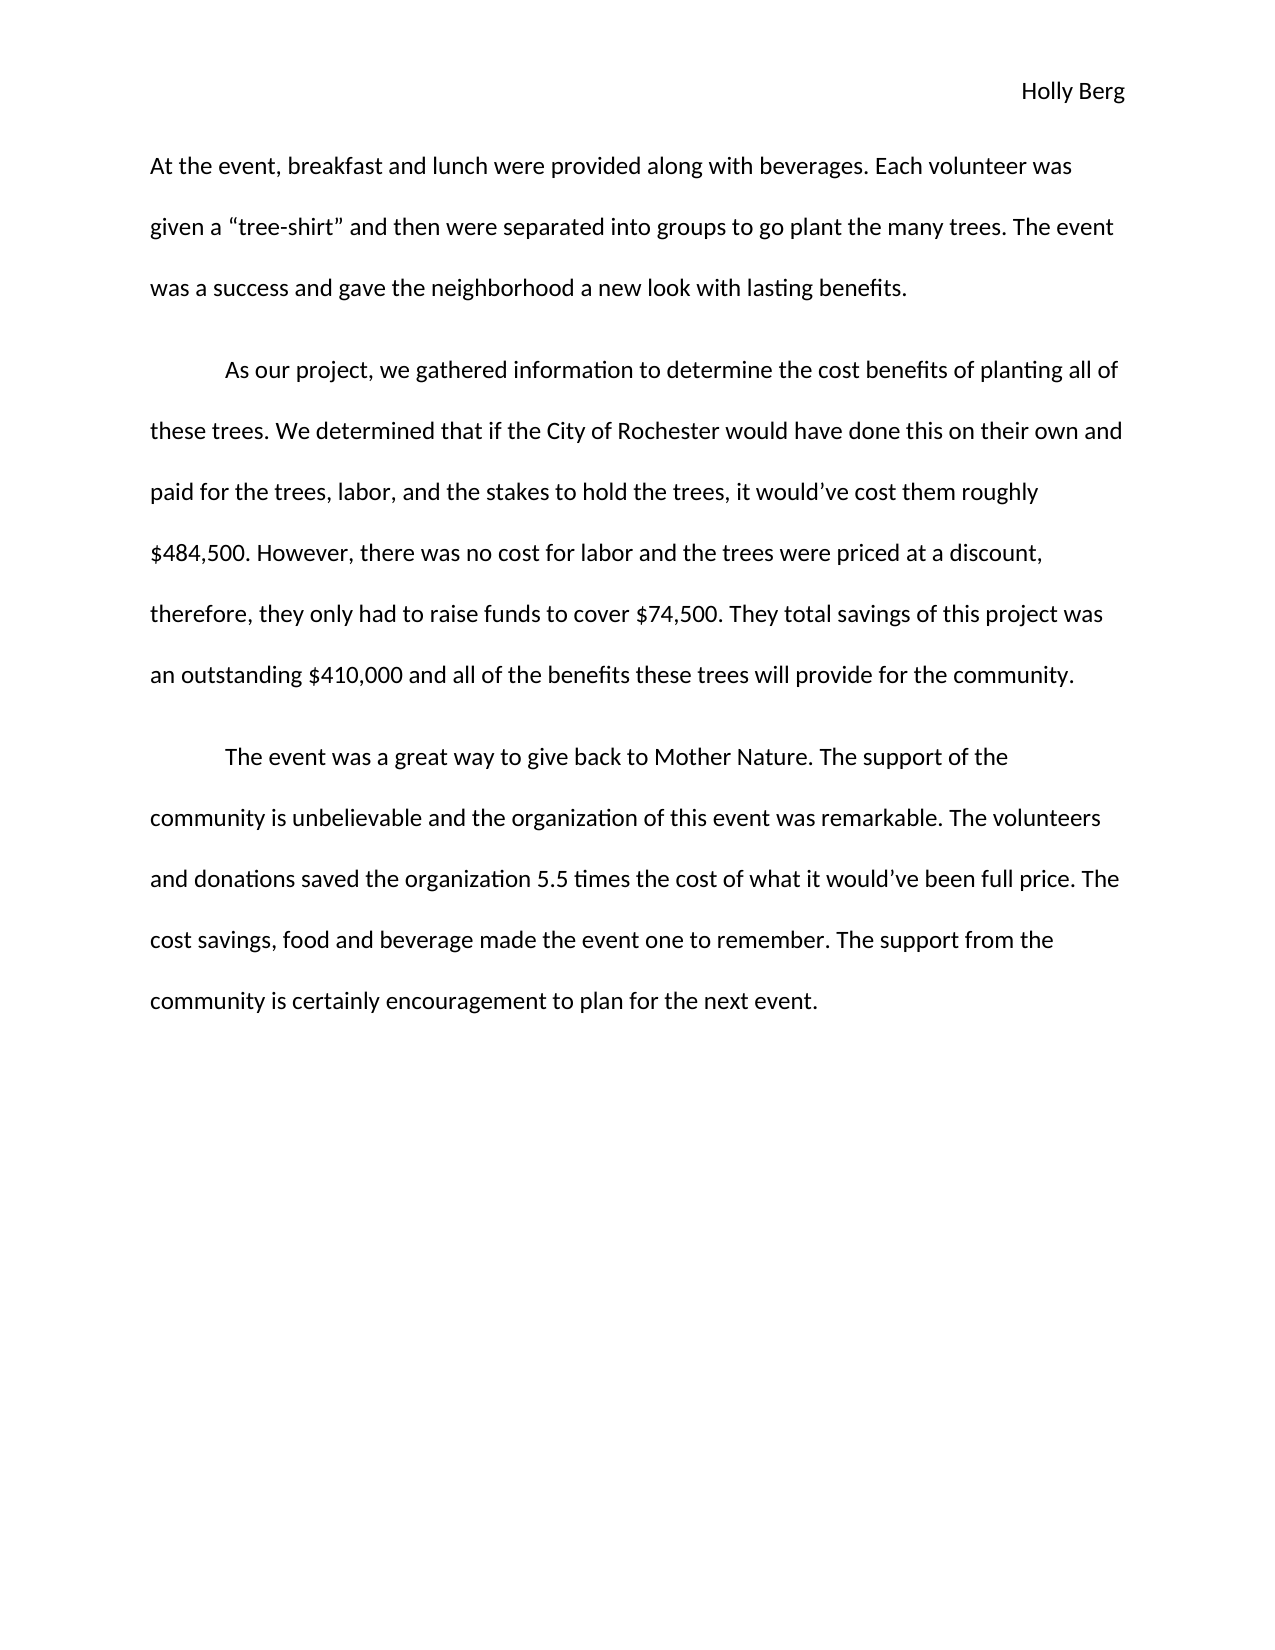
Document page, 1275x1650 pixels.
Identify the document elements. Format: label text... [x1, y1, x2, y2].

text As our project, we gathered information to determine the cost benefits of planting all of these trees. We determined that if the City of Rochester would have done this on their own and paid for the trees, labor, and the stakes to hold the trees, it would’ve cost them roughly $484,500. However, there was no cost for labor and the trees were priced at a discount, therefore, they only had to raise funds to cover $74,500. They total savings of this project was an outstanding $410,000 and all of the benefits these trees will provide for the community. [150, 354, 1125, 690]
text The event was a great way to give back to Mother Nature. The support of the community is unbelievable and the organization of this event was remarkable. The volunteers and donations saved the organization 5.5 times the cost of what it would’ve been full price. The cost savings, food and beverage made the event one to remember. The support from the community is certainly encouragement to plan for the next event. [150, 741, 1125, 1016]
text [150, 150, 1125, 303]
